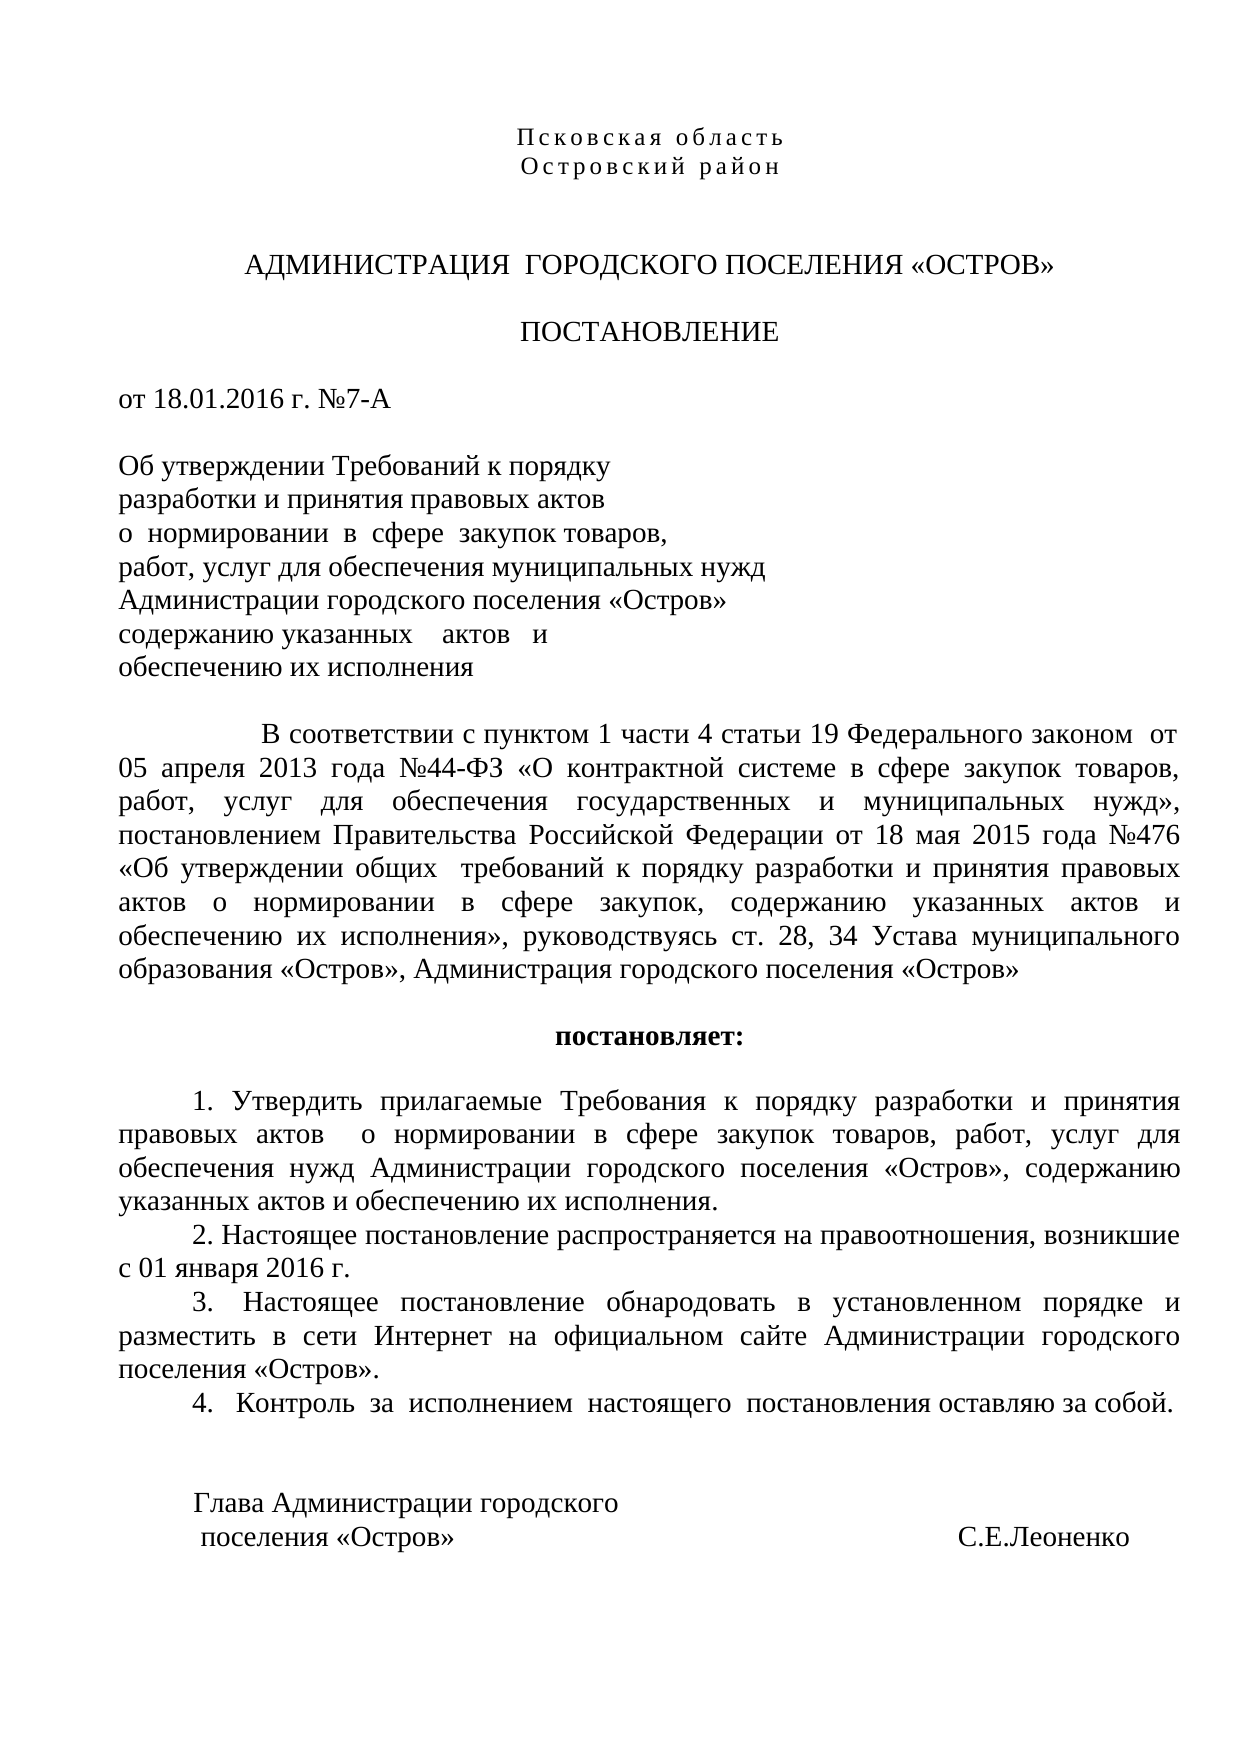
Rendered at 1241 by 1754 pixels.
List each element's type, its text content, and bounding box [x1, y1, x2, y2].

text от 18.01.2016 г. №7-А [118, 381, 1181, 414]
text разработки и принятия правовых актов [118, 482, 1181, 515]
text 1. Утвердить прилагаемые Требования к порядку разработки и принятия правовых актов о нормировании в сфере закупок товаров, работ, услуг для обеспечения нужд Администрации городского поселения «Остров», содержанию указанных актов и обеспечению их исполнения. [118, 1083, 1181, 1217]
text Администрации городского поселения «Остров» [118, 582, 1181, 616]
text работ, услуг для обеспечения муниципальных нужд [118, 549, 1181, 582]
text Об утверждении Требований к порядку [118, 448, 1181, 482]
text Псковская область [118, 122, 1181, 151]
text о нормировании в сфере закупок товаров, [118, 515, 1181, 549]
text содержанию указанных актов и [118, 616, 1181, 649]
text Островский район [118, 151, 1181, 180]
text АДМИНИСТРАЦИЯ ГОРОДСКОГО ПОСЕЛЕНИЯ «ОСТРОВ» [118, 247, 1181, 280]
text Глава Администрации городского [118, 1485, 1181, 1519]
text поселения «Остров» С.Е.Леоненко [118, 1519, 1181, 1552]
text ПОСТАНОВЛЕНИЕ [118, 314, 1181, 347]
title постановляет: [118, 1018, 1181, 1052]
text 2. Настоящее постановление распространяется на правоотношения, возникшие с 01 января . [118, 1217, 1181, 1284]
text 4. Контроль за исполнением настоящего постановления оставляю за собой. [118, 1385, 1181, 1418]
text 3. Настоящее постановление обнародовать в установленном порядке и разместить в сети Интернет на официальном сайте Администрации городского поселения «Остров». [118, 1284, 1181, 1385]
title В соответствии с пунктом 1 части 4 статьи 19 Федерального законом от 05 апреля 2013 года №44-ФЗ «О контрактной системе в сфере закупок товаров, работ, услуг для обеспечения государственных и муниципальных нужд», постановлением Правительства Российской Федерации от 18 мая 2015 года №476 «Об утверждении общих требований к порядку разработки и принятия правовых актов о нормировании в сфере закупок, содержанию указанных актов и обеспечению их исполнения», руководствуясь ст. 28, 34 Устава муниципального образования «Остров», Администрация городского поселения «Остров» [118, 716, 1181, 985]
text обеспечению их исполнения [118, 649, 1181, 683]
